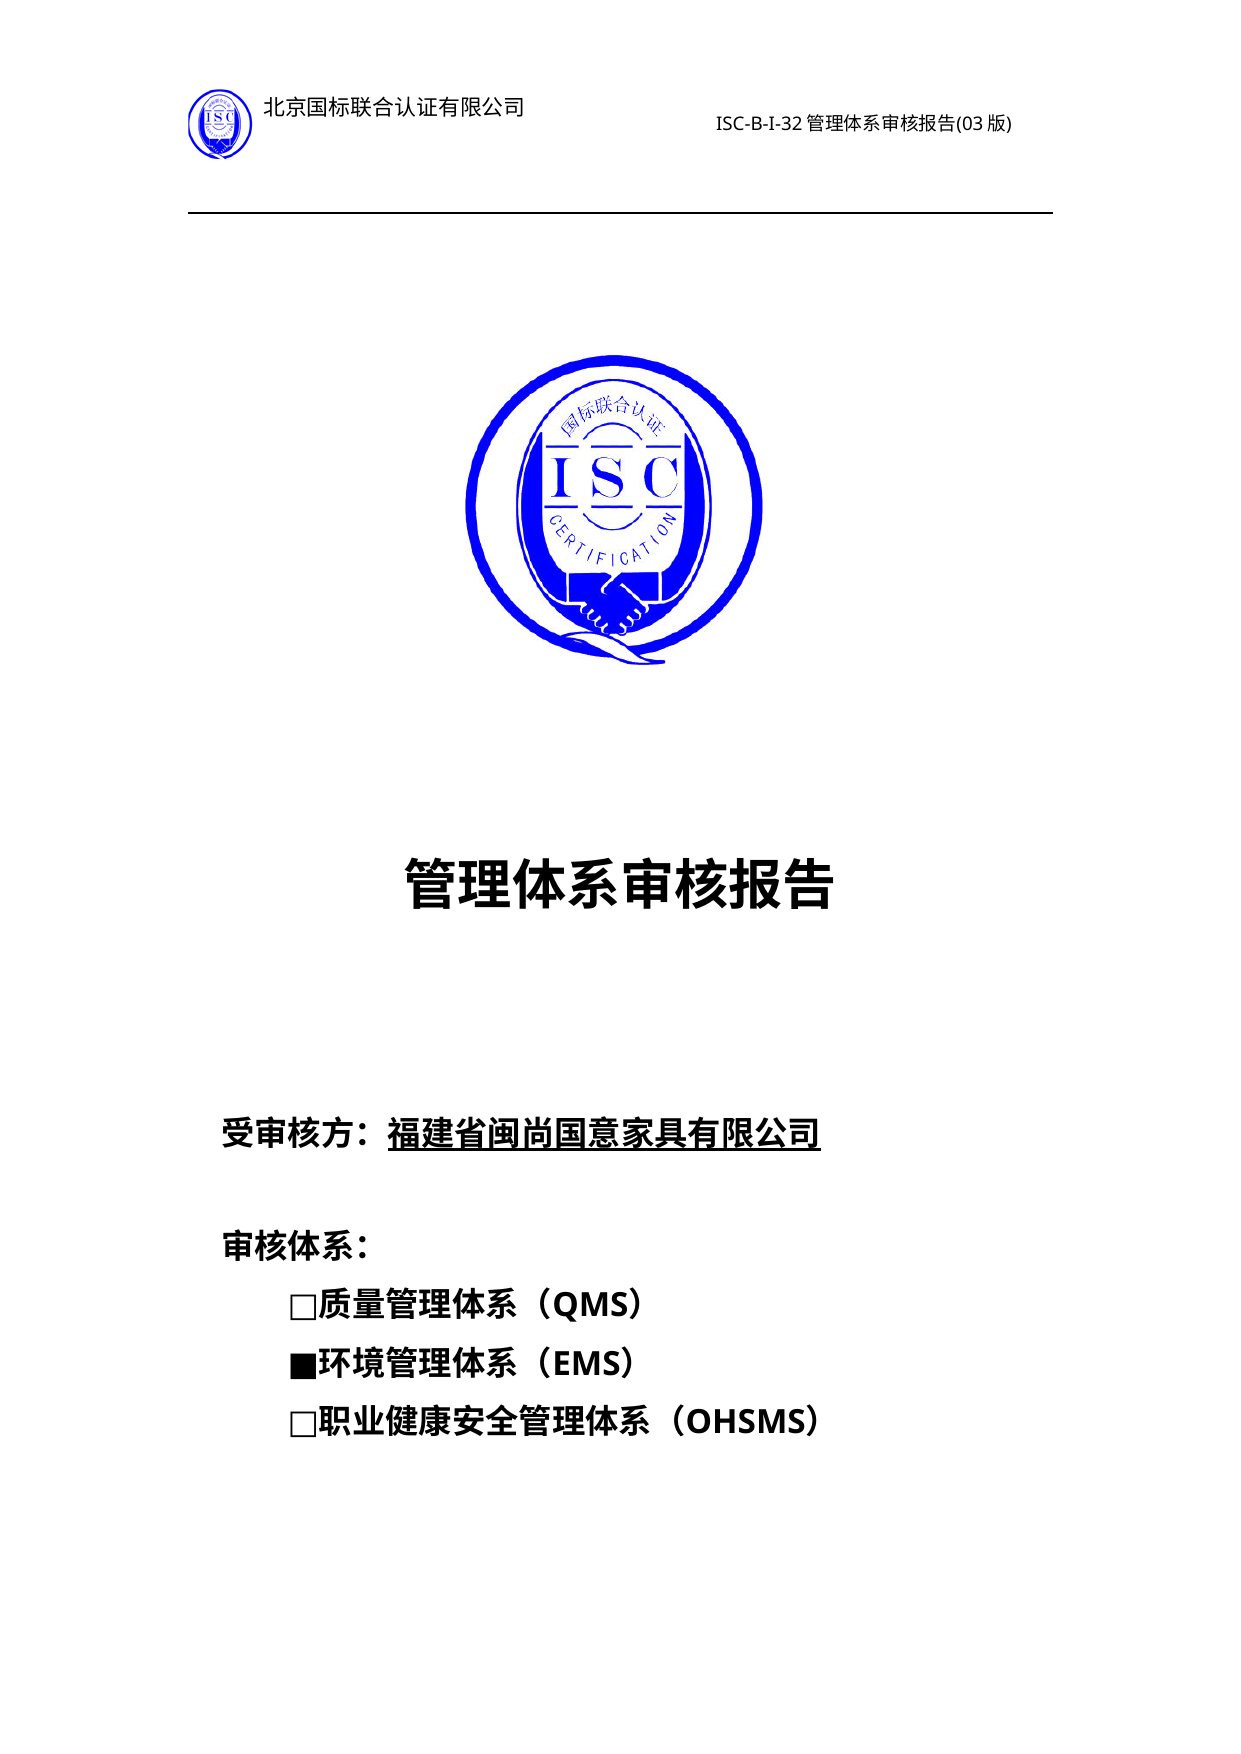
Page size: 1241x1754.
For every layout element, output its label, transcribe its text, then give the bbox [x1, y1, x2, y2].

text □职业健康安全管理体系（OHSMS） [187, 1394, 1053, 1443]
text 管理体系审核报告 [187, 842, 1053, 920]
text □质量管理体系（QMS） [187, 1278, 1053, 1327]
text 审核体系： [187, 1220, 1053, 1268]
picture [465, 355, 775, 665]
text ■环境管理体系（EMS） [187, 1336, 1053, 1385]
text 受审核方：福建省闽尚国意家具有限公司 [187, 1107, 1053, 1155]
picture [187, 89, 253, 158]
